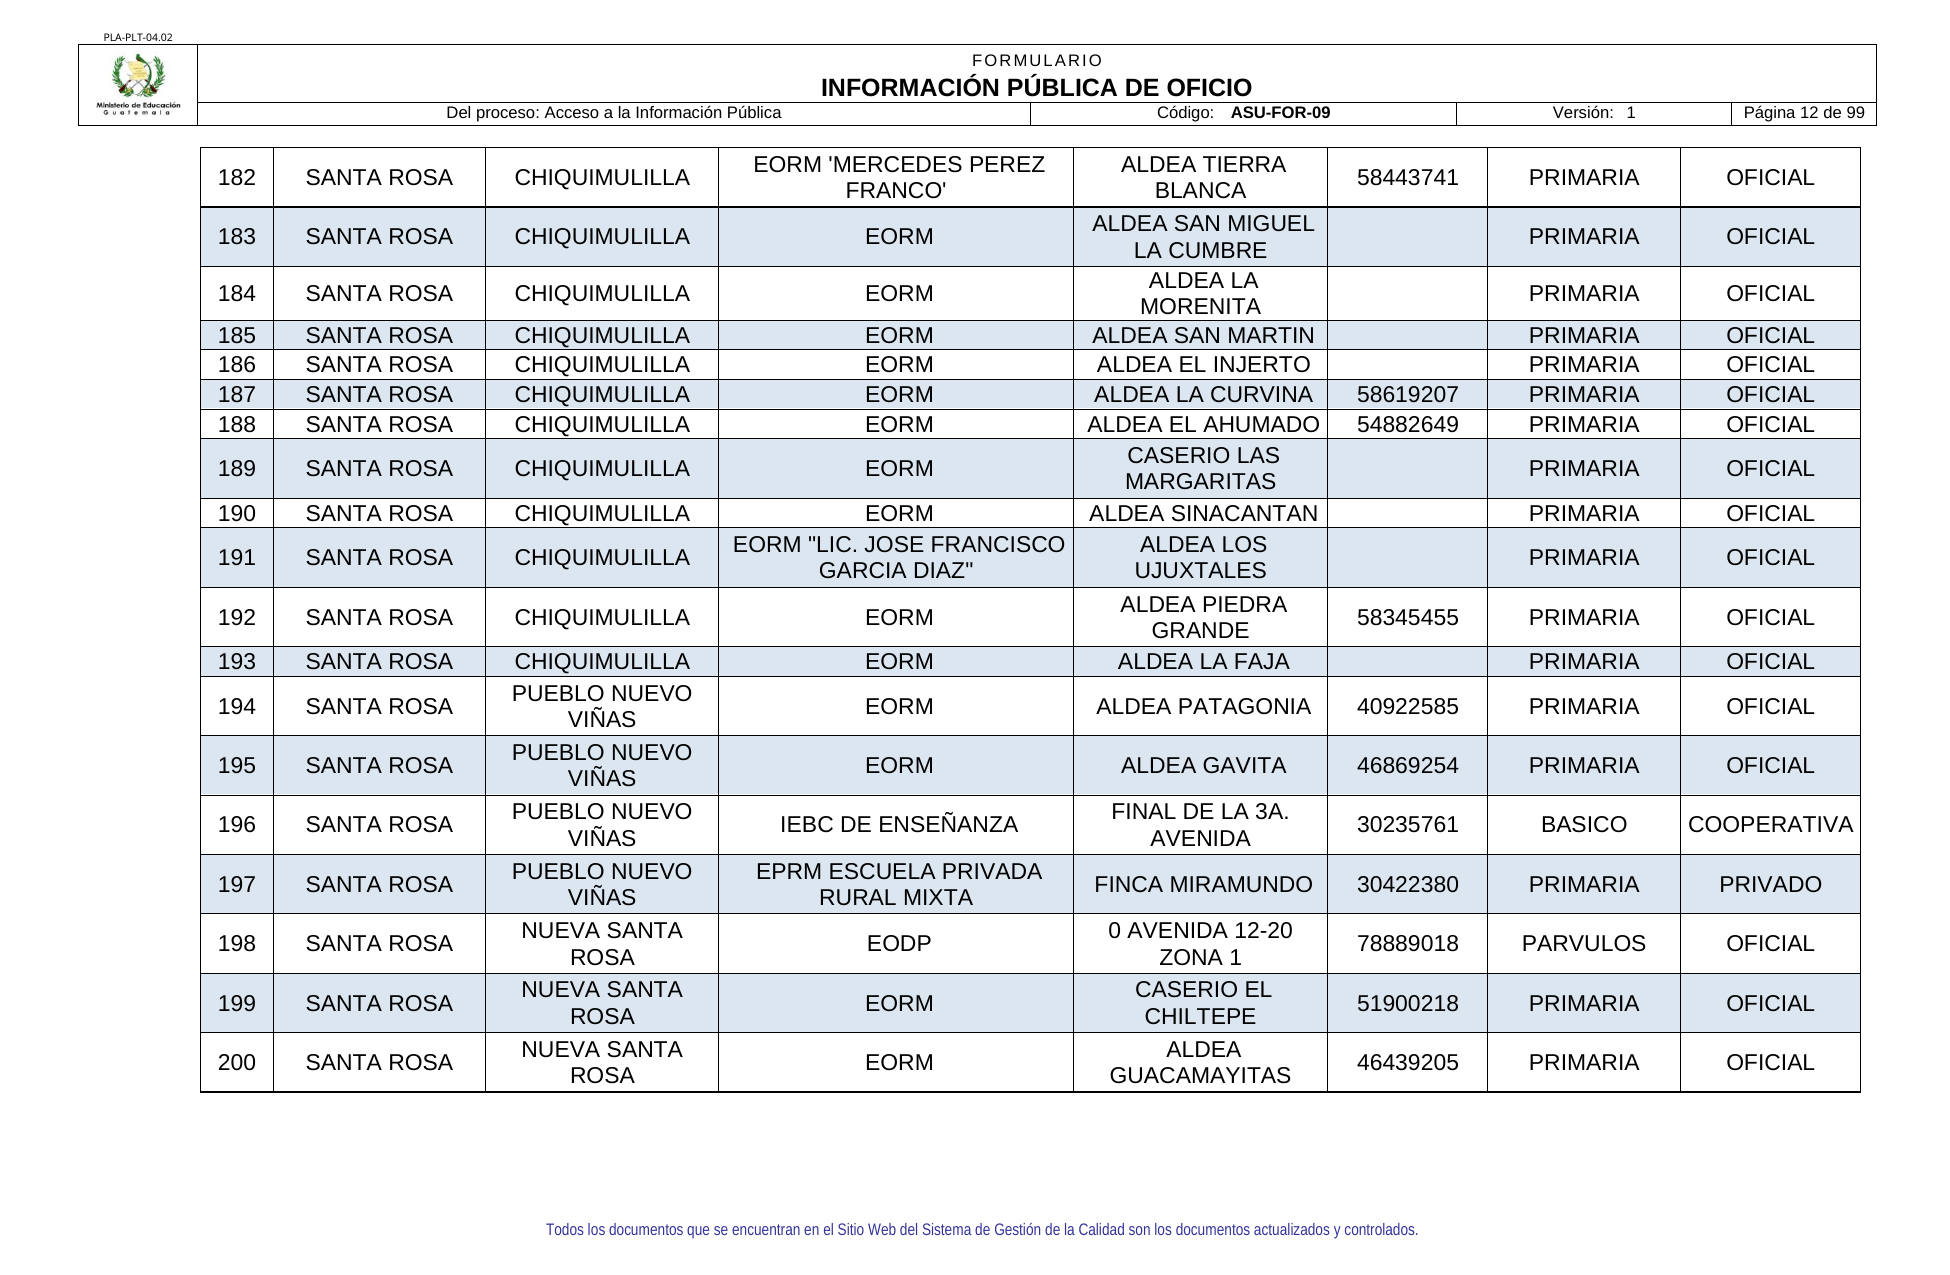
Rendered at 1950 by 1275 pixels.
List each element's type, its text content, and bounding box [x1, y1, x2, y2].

table_cell EORM [719, 410, 1073, 438]
table_cell SANTA ROSA [274, 499, 485, 527]
table_cell OFICIAL [1681, 647, 1860, 676]
table_cell OFICIAL [1681, 148, 1860, 206]
table_cell [1328, 350, 1487, 379]
table_cell 188 [201, 410, 273, 438]
table_cell SANTA ROSA [274, 208, 485, 266]
table_cell SANTA ROSA [274, 148, 485, 206]
table_cell SANTA ROSA [274, 647, 485, 676]
table_cell ALDEA PATAGONIA [1074, 677, 1327, 735]
table_cell CHIQUIMULILLA [486, 350, 718, 379]
table_cell [1328, 267, 1487, 319]
table_cell EORM [719, 499, 1073, 527]
table_cell EORM "LIC. JOSE FRANCISCO GARCIA DIAZ" [719, 528, 1073, 587]
table_cell [1328, 499, 1487, 527]
table_cell ALDEA LOS UJUXTALES [1074, 528, 1327, 587]
table_cell CHIQUIMULILLA [486, 380, 718, 408]
table_cell OFICIAL [1681, 499, 1860, 527]
table_cell PRIMARIA [1488, 736, 1680, 794]
picture [95, 51, 181, 117]
table_cell OFICIAL [1681, 321, 1860, 349]
table_cell CHIQUIMULILLA [486, 439, 718, 498]
table_cell OFICIAL [1681, 439, 1860, 498]
table_cell PRIMARIA [1488, 380, 1680, 408]
table_cell OFICIAL [1681, 208, 1860, 266]
table_cell CHIQUIMULILLA [486, 208, 718, 266]
table_cell ALDEA LA CURVINA [1074, 380, 1327, 408]
table_cell PRIMARIA [1488, 855, 1680, 913]
table_cell COOPERATIVA [1681, 796, 1860, 854]
table_cell PRIMARIA [1488, 647, 1680, 676]
table_cell 186 [201, 350, 273, 379]
table_cell ALDEA LA FAJA [1074, 647, 1327, 676]
table_cell [1328, 528, 1487, 587]
table_cell SANTA ROSA [274, 267, 485, 319]
table_cell ALDEA GUACAMAYITAS [1074, 1033, 1327, 1091]
table_cell 46439205 [1328, 1033, 1487, 1091]
table_cell ALDEA EL AHUMADO [1074, 410, 1327, 438]
table_cell EPRM ESCUELA PRIVADA RURAL MIXTA [719, 855, 1073, 913]
table_cell OFICIAL [1681, 350, 1860, 379]
table_cell CHIQUIMULILLA [486, 588, 718, 646]
table_cell EODP [719, 914, 1073, 973]
table_cell SANTA ROSA [274, 677, 485, 735]
table_cell OFICIAL [1681, 528, 1860, 587]
table_cell 192 [201, 588, 273, 646]
table_cell PRIMARIA [1488, 677, 1680, 735]
table_cell 197 [201, 855, 273, 913]
table_cell SANTA ROSA [274, 1033, 485, 1091]
table_cell 30422380 [1328, 855, 1487, 913]
table_cell OFICIAL [1681, 588, 1860, 646]
table_cell [1328, 321, 1487, 349]
table_cell EORM [719, 439, 1073, 498]
table_cell 191 [201, 528, 273, 587]
table_cell EORM [719, 647, 1073, 676]
table_cell CHIQUIMULILLA [486, 321, 718, 349]
table_cell SANTA ROSA [274, 796, 485, 854]
table_cell 190 [201, 499, 273, 527]
table_cell SANTA ROSA [274, 321, 485, 349]
table_cell EORM [719, 321, 1073, 349]
table_cell SANTA ROSA [274, 855, 485, 913]
table_cell EORM [719, 350, 1073, 379]
table_cell PRIMARIA [1488, 350, 1680, 379]
table_cell CHIQUIMULILLA [486, 647, 718, 676]
table_cell OFICIAL [1681, 1033, 1860, 1091]
table_cell 199 [201, 974, 273, 1032]
table_cell [1328, 208, 1487, 266]
table_cell ALDEA EL INJERTO [1074, 350, 1327, 379]
table_cell 54882649 [1328, 410, 1487, 438]
table_cell EORM [719, 208, 1073, 266]
table_cell 185 [201, 321, 273, 349]
table_cell 187 [201, 380, 273, 408]
table_cell EORM 'MERCEDES PEREZ FRANCO' [719, 148, 1073, 206]
table_cell OFICIAL [1681, 974, 1860, 1032]
table_cell PRIMARIA [1488, 148, 1680, 206]
table_cell NUEVA SANTA ROSA [486, 1033, 718, 1091]
table_cell 58619207 [1328, 380, 1487, 408]
table_cell 78889018 [1328, 914, 1487, 973]
table_cell OFICIAL [1681, 267, 1860, 319]
table_cell [1328, 647, 1487, 676]
table_cell PRIMARIA [1488, 974, 1680, 1032]
table_cell OFICIAL [1681, 736, 1860, 794]
table_cell ALDEA LA MORENITA [1074, 267, 1327, 319]
table_cell EORM [719, 1033, 1073, 1091]
table_cell 182 [201, 148, 273, 206]
table_cell NUEVA SANTA ROSA [486, 974, 718, 1032]
table_cell 183 [201, 208, 273, 266]
table_cell 195 [201, 736, 273, 794]
table_cell ALDEA SAN MARTIN [1074, 321, 1327, 349]
table_cell ALDEA SAN MIGUEL LA CUMBRE [1074, 208, 1327, 266]
table_cell SANTA ROSA [274, 588, 485, 646]
table_cell 51900218 [1328, 974, 1487, 1032]
table_cell PRIMARIA [1488, 410, 1680, 438]
table_cell SANTA ROSA [274, 350, 485, 379]
table_cell ALDEA PIEDRA GRANDE [1074, 588, 1327, 646]
table_cell OFICIAL [1681, 380, 1860, 408]
table_cell FINAL DE LA 3A. AVENIDA [1074, 796, 1327, 854]
table_cell NUEVA SANTA ROSA [486, 914, 718, 973]
table_cell 30235761 [1328, 796, 1487, 854]
table_cell CHIQUIMULILLA [486, 528, 718, 587]
table_cell BASICO [1488, 796, 1680, 854]
table_cell 184 [201, 267, 273, 319]
table_cell PRIMARIA [1488, 499, 1680, 527]
table_cell 40922585 [1328, 677, 1487, 735]
table_cell OFICIAL [1681, 914, 1860, 973]
table_cell SANTA ROSA [274, 410, 485, 438]
table_cell EORM [719, 588, 1073, 646]
table_cell ALDEA GAVITA [1074, 736, 1327, 794]
table_cell OFICIAL [1681, 677, 1860, 735]
table_cell EORM [719, 677, 1073, 735]
table_cell 198 [201, 914, 273, 973]
table_cell IEBC DE ENSEÑANZA [719, 796, 1073, 854]
table_cell PUEBLO NUEVO VIÑAS [486, 736, 718, 794]
table_cell PRIMARIA [1488, 1033, 1680, 1091]
table_cell PRIMARIA [1488, 208, 1680, 266]
table_cell SANTA ROSA [274, 974, 485, 1032]
table_cell CASERIO EL CHILTEPE [1074, 974, 1327, 1032]
table_cell CHIQUIMULILLA [486, 148, 718, 206]
table_cell 189 [201, 439, 273, 498]
table_cell EORM [719, 380, 1073, 408]
table_cell SANTA ROSA [274, 380, 485, 408]
table_cell EORM [719, 267, 1073, 319]
table_cell PRIVADO [1681, 855, 1860, 913]
table_cell 0 AVENIDA 12-20 ZONA 1 [1074, 914, 1327, 973]
table_cell PUEBLO NUEVO VIÑAS [486, 796, 718, 854]
table_cell PUEBLO NUEVO VIÑAS [486, 677, 718, 735]
table_cell CHIQUIMULILLA [486, 267, 718, 319]
table_cell SANTA ROSA [274, 914, 485, 973]
table_cell CASERIO LAS MARGARITAS [1074, 439, 1327, 498]
table_cell 196 [201, 796, 273, 854]
table_cell 193 [201, 647, 273, 676]
table_cell PRIMARIA [1488, 439, 1680, 498]
table_cell 58443741 [1328, 148, 1487, 206]
table_cell FINCA MIRAMUNDO [1074, 855, 1327, 913]
table_cell 58345455 [1328, 588, 1487, 646]
table_cell PUEBLO NUEVO VIÑAS [486, 855, 718, 913]
table_cell 200 [201, 1033, 273, 1091]
table_cell OFICIAL [1681, 410, 1860, 438]
table_cell 194 [201, 677, 273, 735]
table_cell PRIMARIA [1488, 528, 1680, 587]
table_cell SANTA ROSA [274, 439, 485, 498]
table_cell ALDEA TIERRA BLANCA [1074, 148, 1327, 206]
table_cell CHIQUIMULILLA [486, 499, 718, 527]
table_cell PRIMARIA [1488, 267, 1680, 319]
table_cell PRIMARIA [1488, 588, 1680, 646]
table_cell ALDEA SINACANTAN [1074, 499, 1327, 527]
table_cell CHIQUIMULILLA [486, 410, 718, 438]
table_cell [1328, 439, 1487, 498]
table_cell 46869254 [1328, 736, 1487, 794]
table_cell SANTA ROSA [274, 736, 485, 794]
table_cell PARVULOS [1488, 914, 1680, 973]
table_cell EORM [719, 974, 1073, 1032]
table_cell SANTA ROSA [274, 528, 485, 587]
table_cell PRIMARIA [1488, 321, 1680, 349]
table_cell EORM [719, 736, 1073, 794]
